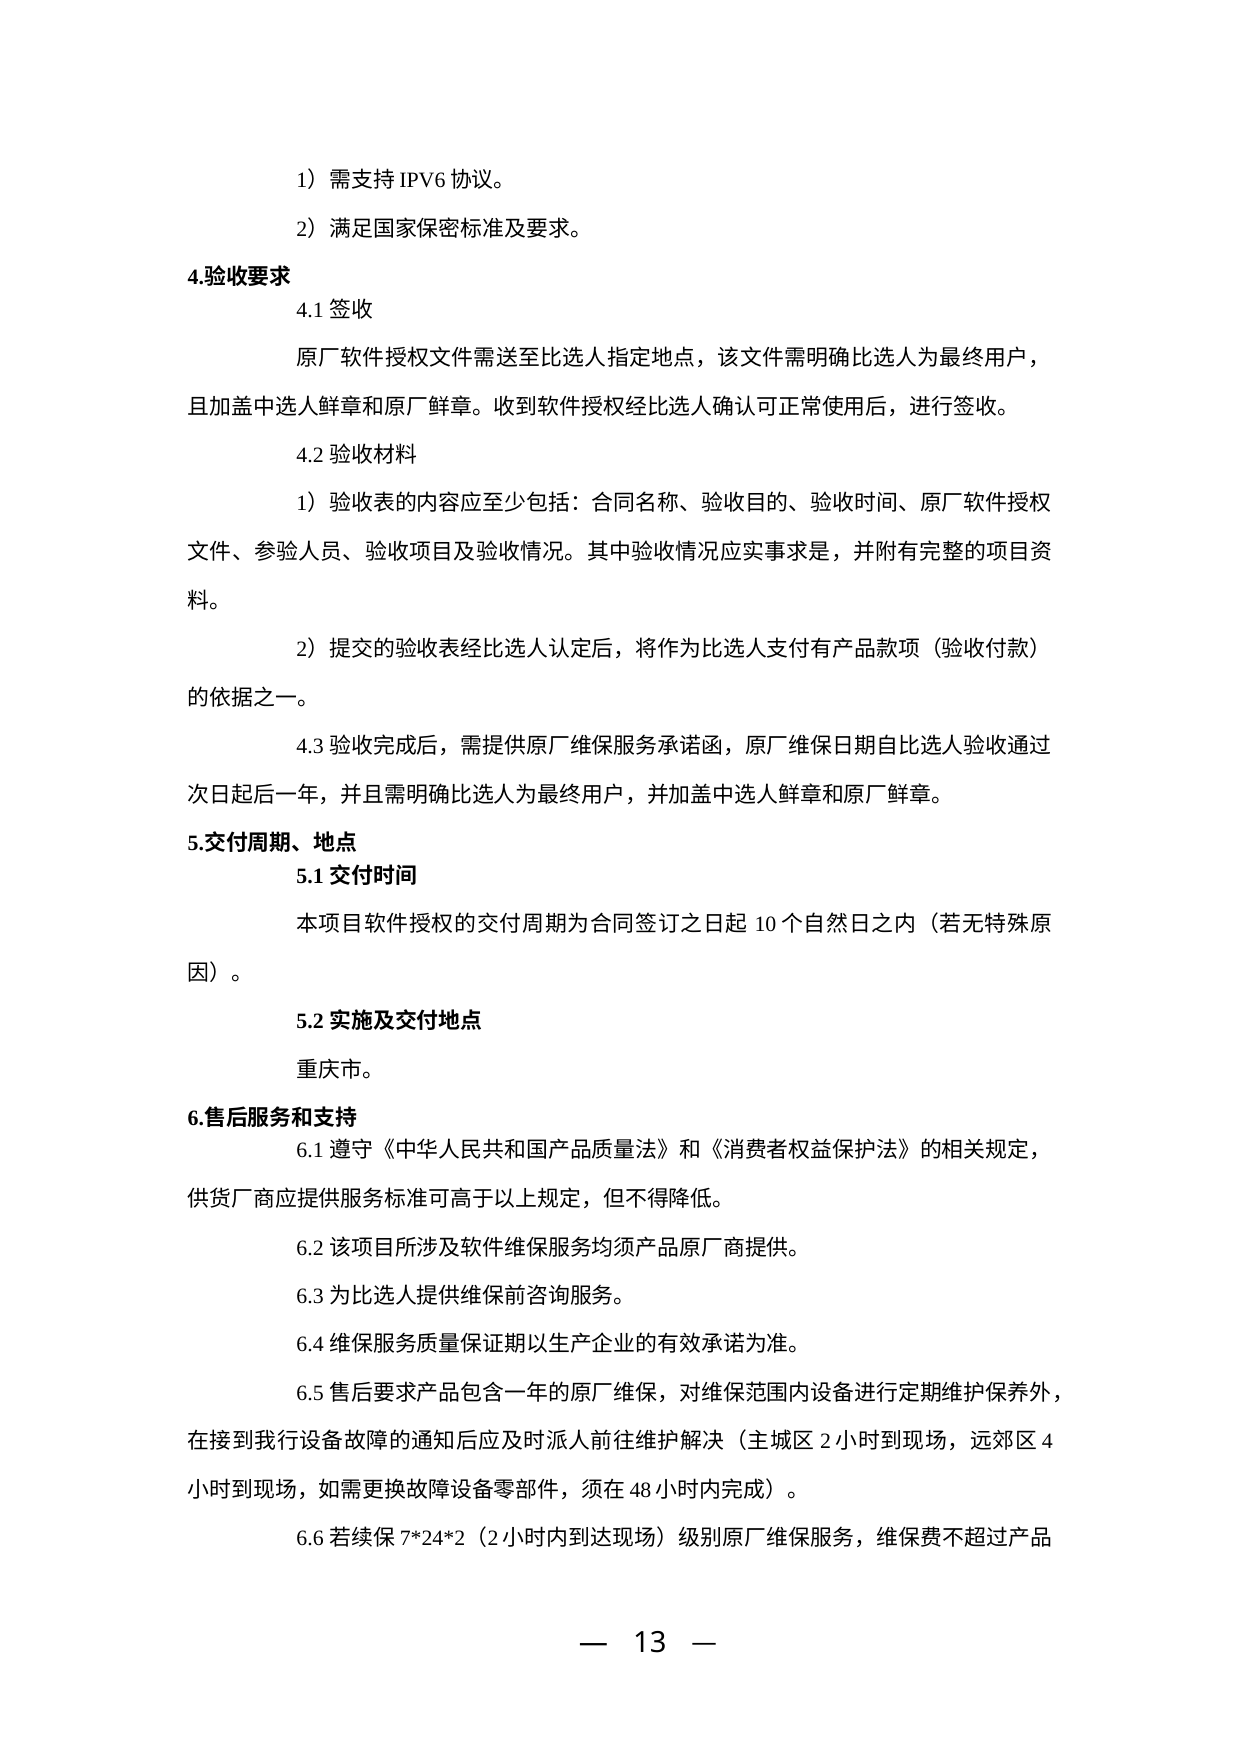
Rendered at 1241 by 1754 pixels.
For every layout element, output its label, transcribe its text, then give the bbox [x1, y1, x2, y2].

text 1）验收表的内容应至少包括：合同名称、验收目的、验收时间、原厂软件授权文件、参验人员、验收项目及验收情况。其中验收情况应实事求是，并附有完整的项目资料。 [187, 485, 1053, 615]
text 1）需支持IPV6协议。 [187, 162, 1053, 194]
text 6.1 遵守《中华人民共和国产品质量法》和《消费者权益保护法》的相关规定，供货厂商应提供服务标准可高于以上规定，但不得降低。 [187, 1132, 1053, 1213]
subtitle 5.交付周期、地点 [187, 825, 1053, 857]
subtitle 5.2 实施及交付地点 [187, 1003, 1053, 1035]
text 4.3 验收完成后，需提供原厂维保服务承诺函，原厂维保日期自比选人验收通过次日起后一年，并且需明确比选人为最终用户，并加盖中选人鲜章和原厂鲜章。 [187, 728, 1053, 809]
text 6.4 维保服务质量保证期以生产企业的有效承诺为准。 [187, 1326, 1053, 1358]
text 4.2 验收材料 [187, 437, 1053, 469]
text 2）满足国家保密标准及要求。 [187, 210, 1053, 243]
text 6.3 为比选人提供维保前咨询服务。 [187, 1277, 1053, 1310]
text 4.1 签收 [187, 291, 1053, 324]
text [187, 1520, 1053, 1552]
text 2）提交的验收表经比选人认定后，将作为比选人支付有产品款项（验收付款）的依据之一。 [187, 631, 1053, 712]
text 本项目软件授权的交付周期为合同签订之日起10个自然日之内（若无特殊原因）。 [187, 906, 1053, 987]
subtitle 6.售后服务和支持 [187, 1099, 1053, 1132]
text 原厂软件授权文件需送至比选人指定地点，该文件需明确比选人为最终用户，且加盖中选人鲜章和原厂鲜章。收到软件授权经比选人确认可正常使用后，进行签收。 [187, 339, 1053, 421]
text 6.5 售后要求产品包含一年的原厂维保，对维保范围内设备进行定期维护保养外，在接到我行设备故障的通知后应及时派人前往维护解决（主城区2小时到现场，远郊区4小时到现场，如需更换故障设备零部件，须在48小时内完成）。 [187, 1374, 1053, 1504]
subtitle 5.1 交付时间 [187, 857, 1053, 890]
text 重庆市。 [187, 1051, 1053, 1084]
text 6.2 该项目所涉及软件维保服务均须产品原厂商提供。 [187, 1229, 1053, 1262]
subtitle 4.验收要求 [187, 259, 1053, 291]
